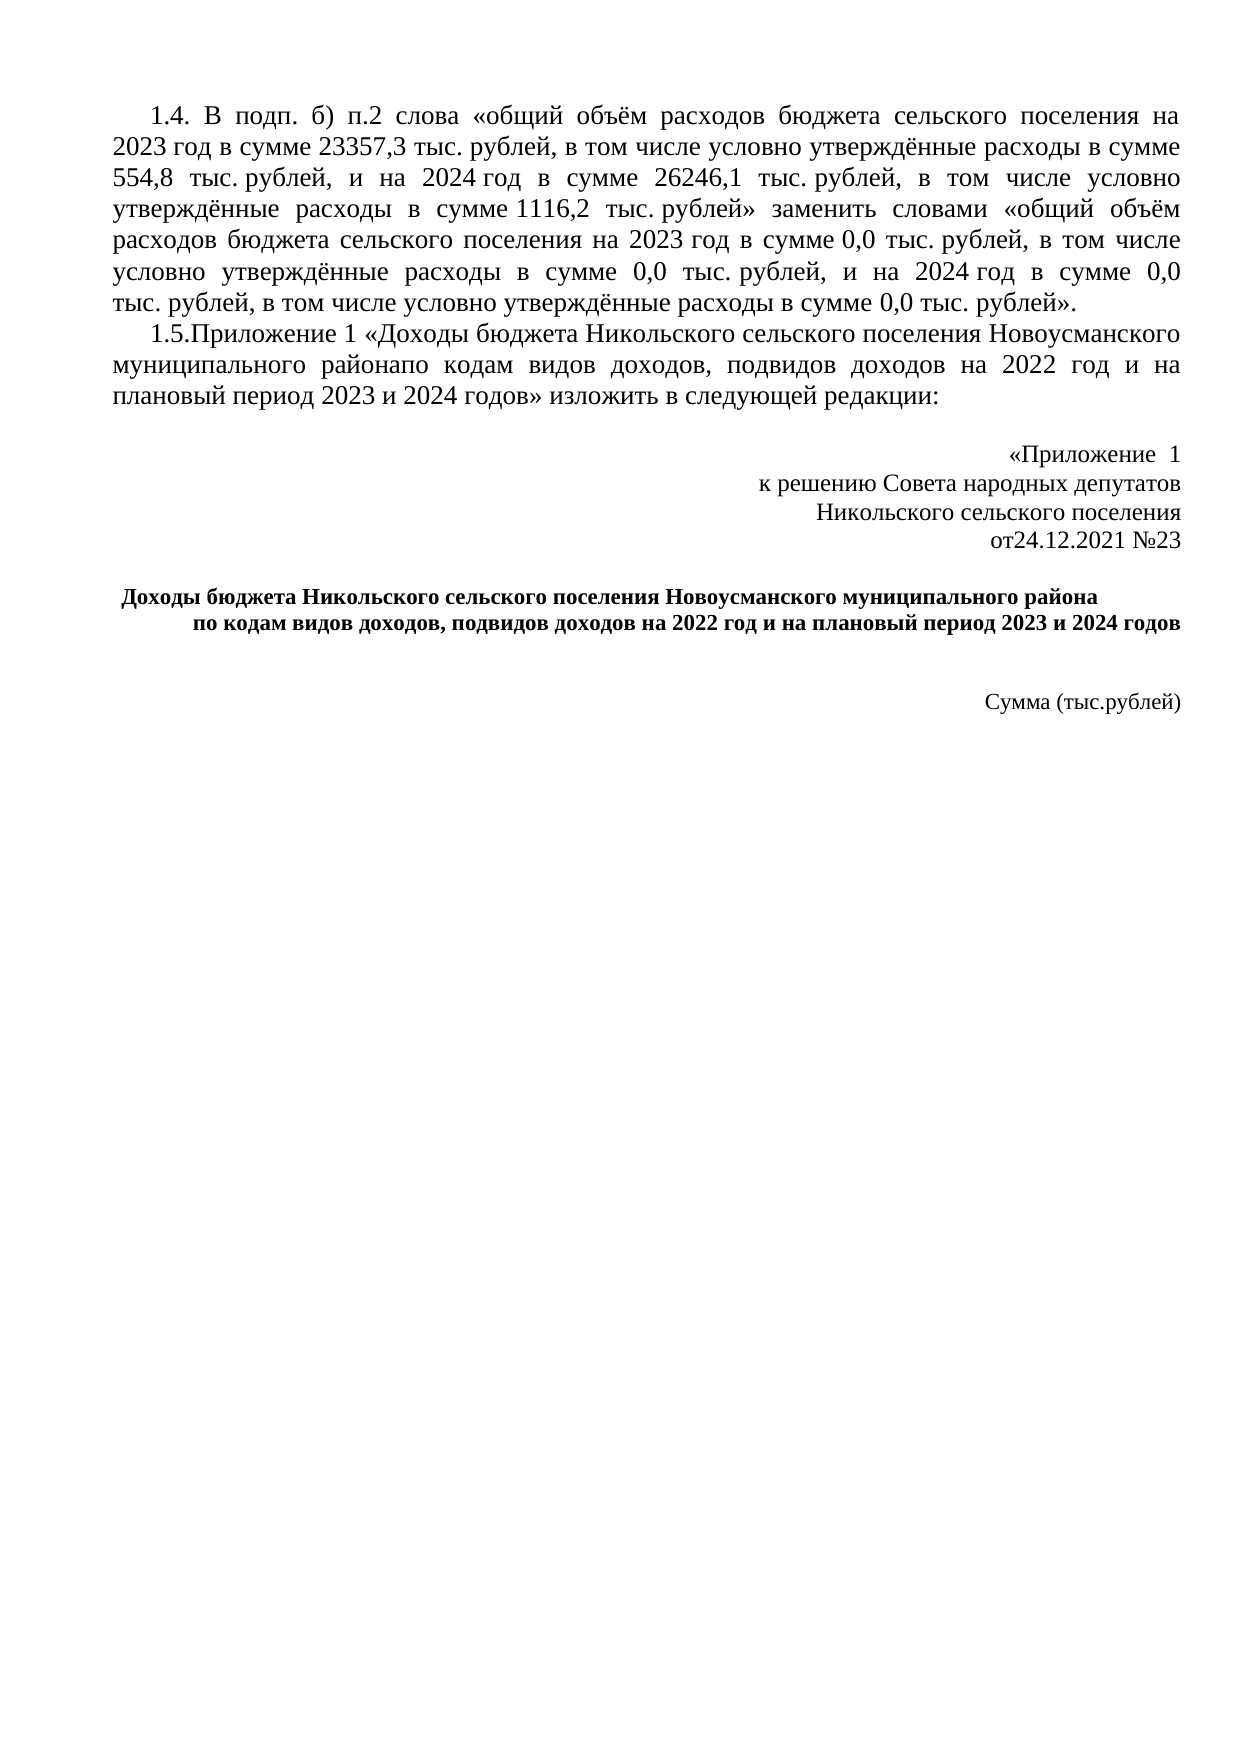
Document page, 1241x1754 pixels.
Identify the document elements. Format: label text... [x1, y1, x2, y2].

text 1.4. В подп. б) п.2 слова «общий объём расходов бюджета сельского поселения на 2023 год в сумме 23357,3 тыс. рублей, в том числе условно утверждённые расходы в сумме 554,8 тыс. рублей, и на 2024 год в сумме 26246,1 тыс. рублей, в том числе условно утверждённые расходы в сумме 1116,2 тыс. рублей» заменить словами «общий объём расходов бюджета сельского поселения на 2023 год в сумме 0,0 тыс. рублей, в том числе условно утверждённые расходы в сумме 0,0 тыс. рублей, и на 2024 год в сумме 0,0 тыс. рублей, в том числе условно утверждённые расходы в сумме 0,0 тыс. рублей». [112, 99, 1181, 317]
text от24.12.2021 №23 [112, 526, 1181, 554]
text 1.5.Приложение 1 «Доходы бюджета Никольского сельского поселения Новоусманского муниципального районапо кодам видов доходов, подвидов доходов на 2022 год и на плановый период 2023 и 2024 годов» изложить в следующей редакции: [112, 317, 1181, 411]
title Сумма (тыс.рублей) [38, 688, 1181, 715]
text Никольского сельского поселения [112, 497, 1181, 526]
title Доходы бюджета Никольского сельского поселения Новоусманского муниципального района [38, 583, 1181, 609]
text к решению Совета народных депутатов [112, 468, 1181, 497]
text «Приложение 1 [112, 439, 1181, 468]
title по кодам видов доходов, подвидов доходов на 2022 год и на плановый период 2023 и 2024 годов [38, 609, 1181, 636]
